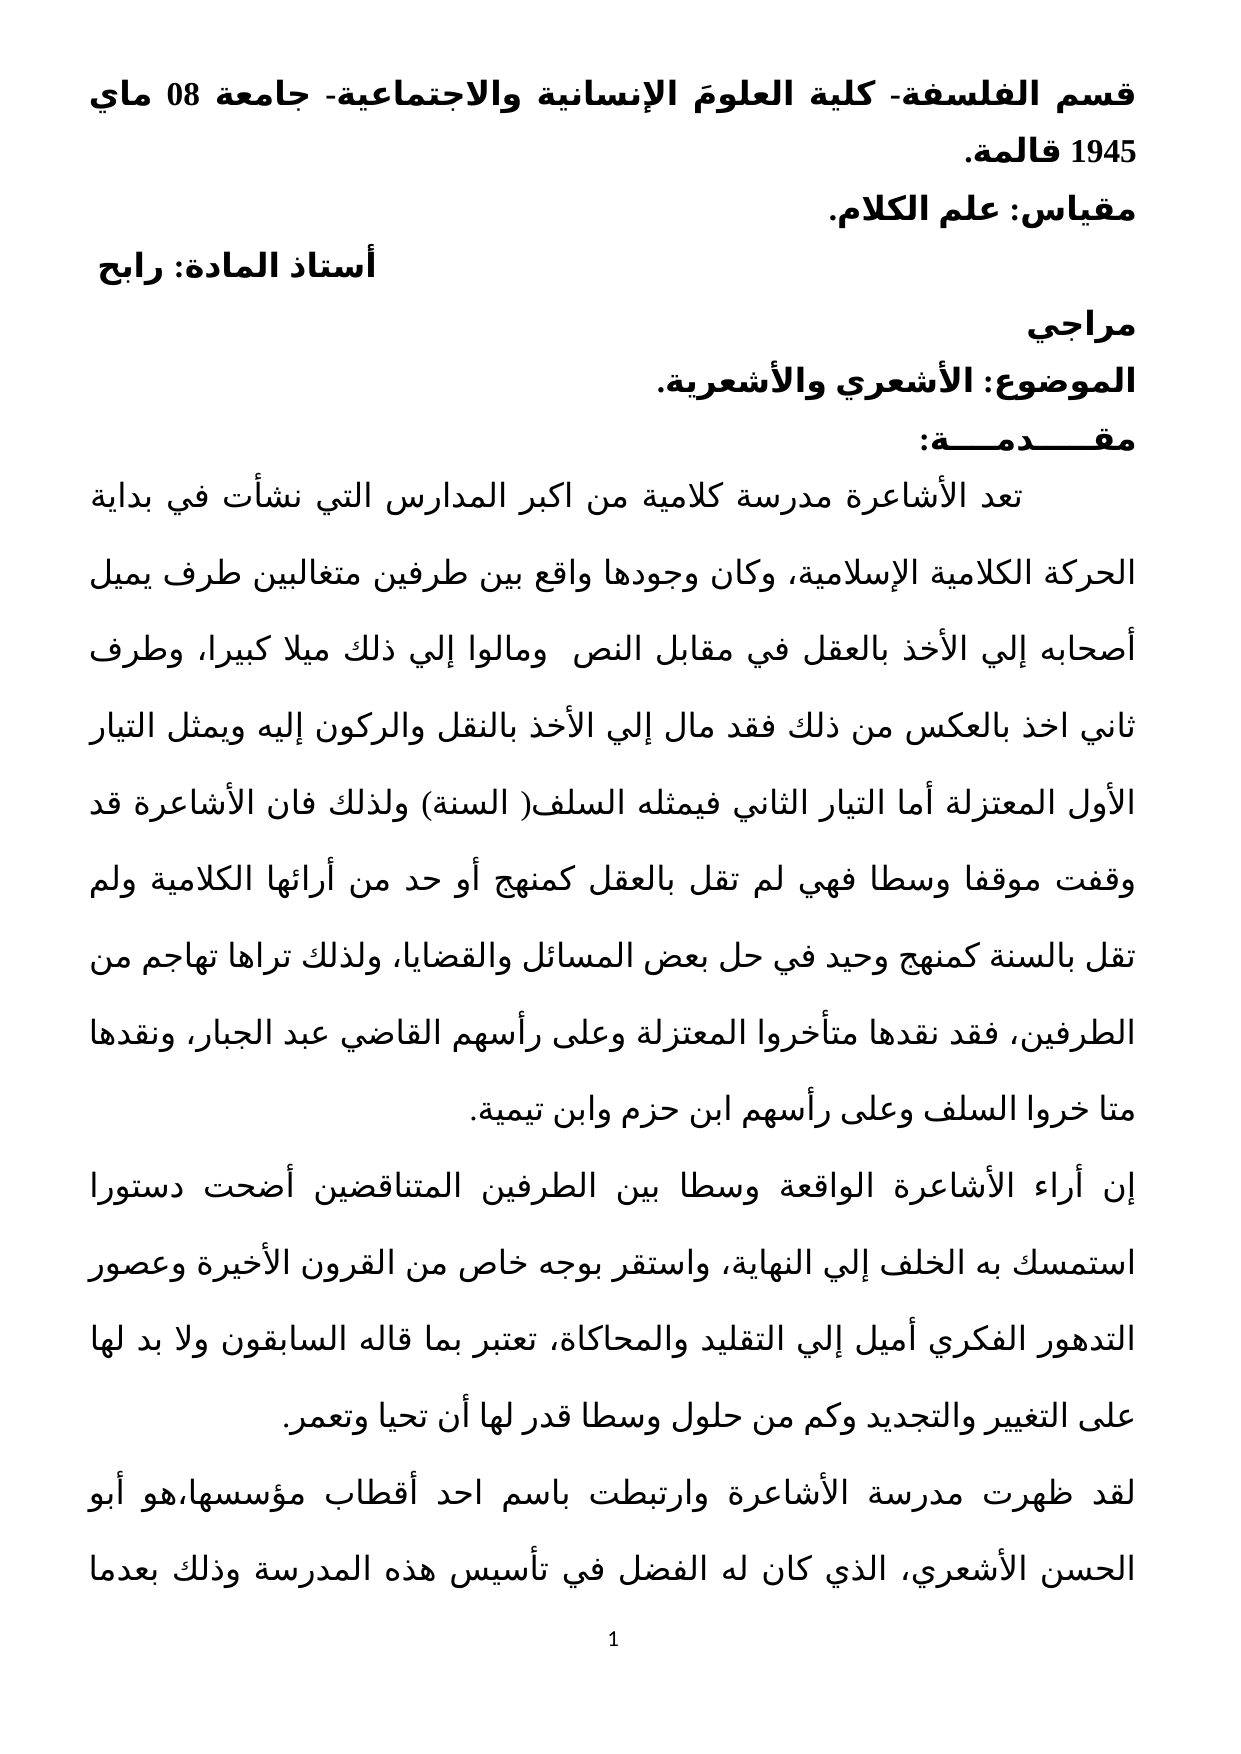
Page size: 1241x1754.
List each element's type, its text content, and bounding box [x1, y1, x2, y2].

text مقياس: علم الكلام. [89, 189, 1137, 227]
text الموضوع: الأشعري والأشعرية. [89, 361, 1137, 400]
text مقـــــدمــــة: [89, 419, 1137, 457]
text إن أراء الأشاعرة الواقعة وسطا بين الطرفين المتناقضين أضحت دستورا استمسك به الخلف إلي النهاية، واستقر بوجه خاص من القرون الأخيرة وعصور التدهور الفكري أميل إلي التقليد والمحاكاة، تعتبر بما قاله السابقون ولا بد لها على التغيير والتجديد وكم من حلول وسطا قدر لها أن تحيا وتعمر. [89, 1166, 1137, 1435]
text تعد الأشاعرة مدرسة كلامية من اكبر المدارس التي نشأت في بداية الحركة الكلامية الإسلامية، وكان وجودها واقع بين طرفين متغالبين طرف يميل أصحابه إلي الأخذ بالعقل في مقابل النص ومالوا إلي ذلك ميلا كبيرا، وطرف ثاني اخذ بالعكس من ذلك فقد مال إلي الأخذ بالنقل والركون إليه ويمثل التيار الأول المعتزلة أما التيار الثاني فيمثله السلف( السنة) ولذلك فان الأشاعرة قد وقفت موقفا وسطا فهي لم تقل بالعقل كمنهج أو حد من أرائها الكلامية ولم تقل بالسنة كمنهج وحيد في حل بعض المسائل والقضايا، ولذلك تراها تهاجم من الطرفين، فقد نقدها متأخروا المعتزلة وعلى رأسهم القاضي عبد الجبار، ونقدها متا خروا السلف وعلى رأسهم ابن حزم وابن تيمية. [89, 476, 1137, 1128]
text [89, 1473, 1137, 1588]
text قسم الفلسفة- كلية العلومَ الإنسانية والاجتماعية- جامعة 08 ماي 1945 قالمة. [89, 74, 1137, 170]
text أستاذ المادة: رابح مراجي [89, 246, 1137, 342]
